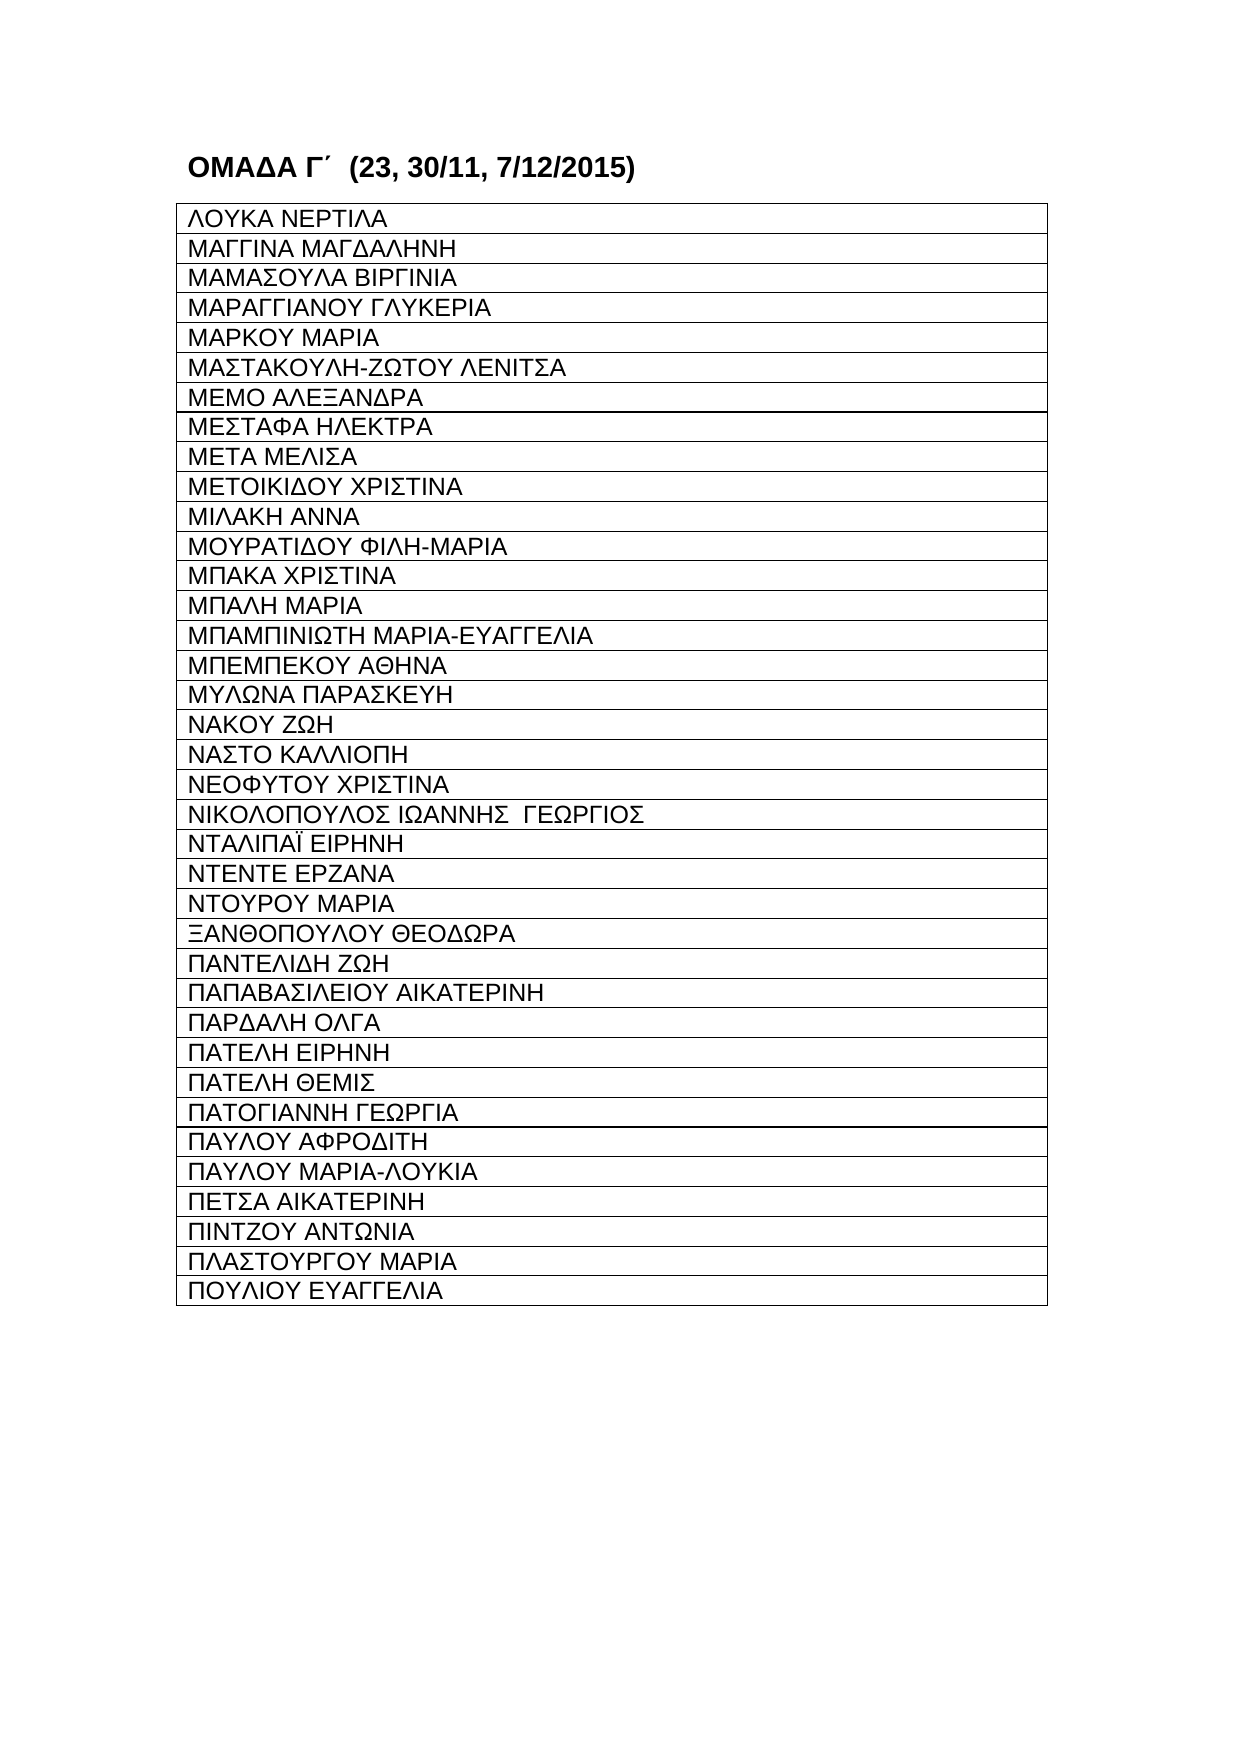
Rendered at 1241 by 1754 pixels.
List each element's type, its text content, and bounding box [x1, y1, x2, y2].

table_cell ΜΙΛΑΚΗ ΑΝΝΑ [177, 502, 1047, 531]
table_cell ΜΑΜΑΣΟΥΛΑ ΒΙΡΓΙΝΙΑ [177, 264, 1047, 292]
table_cell ΜΠΑΛΗ ΜΑΡΙΑ [177, 591, 1047, 620]
table_cell ΠΛΑΣΤΟΥΡΓΟΥ ΜΑΡΙΑ [177, 1247, 1047, 1275]
table_cell ΜΥΛΩΝΑ ΠΑΡΑΣΚΕΥΗ [177, 681, 1047, 709]
table_cell ΝΑΚΟΥ ΖΩΗ [177, 710, 1047, 739]
table_cell ΜΕΣΤΑΦΑ ΗΛΕΚΤΡΑ [177, 413, 1047, 441]
table_cell ΠΟΥΛΙΟΥ ΕΥΑΓΓΕΛΙΑ [177, 1276, 1047, 1305]
table_cell ΜΠΑΚΑ ΧΡΙΣΤΙΝΑ [177, 561, 1047, 590]
table_cell ΠΑΤΕΛΗ ΘΕΜΙΣ [177, 1068, 1047, 1097]
table_cell ΠΕΤΣΑ ΑΙΚΑΤΕΡΙΝΗ [177, 1187, 1047, 1216]
table_cell ΜΑΡΚΟΥ ΜΑΡΙΑ [177, 323, 1047, 352]
table_cell ΠΑΥΛΟΥ ΜΑΡΙΑ-ΛΟΥΚΙΑ [177, 1157, 1047, 1186]
table_cell ΜΕΜΟ ΑΛΕΞΑΝΔΡΑ [177, 383, 1047, 411]
table_cell ΠΑΤΕΛΗ ΕΙΡΗΝΗ [177, 1038, 1047, 1067]
table_cell ΜΑΡΑΓΓΙΑΝΟΥ ΓΛΥΚΕΡΙΑ [177, 293, 1047, 322]
table_cell ΜΟΥΡΑΤΙΔΟΥ ΦΙΛΗ-ΜΑΡΙΑ [177, 532, 1047, 560]
table_cell ΠΑΡΔΑΛΗ ΟΛΓΑ [177, 1008, 1047, 1037]
table_cell ΠΑΥΛΟΥ ΑΦΡΟΔΙΤΗ [177, 1128, 1047, 1156]
table_cell ΝΤΑΛΙΠΑΪ ΕΙΡΗΝΗ [177, 830, 1047, 858]
text ΟΜΑΔΑ Γ΄ (23, 30/11, 7/12/2015) [187, 150, 1069, 183]
table_cell ΜΠΑΜΠΙΝΙΩΤΗ ΜΑΡΙΑ-ΕΥΑΓΓΕΛΙΑ [177, 621, 1047, 650]
table_cell ΠΑΤΟΓΙΑΝΝΗ ΓΕΩΡΓΙΑ [177, 1098, 1047, 1126]
table_cell ΞΑΝΘΟΠΟΥΛΟΥ ΘΕΟΔΩΡΑ [177, 919, 1047, 948]
table_cell ΠΑΝΤΕΛΙΔΗ ΖΩΗ [177, 949, 1047, 977]
table_cell ΝΤΕΝΤΕ ΕΡΖΑΝΑ [177, 859, 1047, 888]
table_cell ΜΠΕΜΠΕΚΟΥ ΑΘΗΝΑ [177, 651, 1047, 679]
table_cell ΜΕΤΟΙΚΙΔΟΥ ΧΡΙΣΤΙΝΑ [177, 472, 1047, 501]
table_cell ΝΤΟΥΡΟΥ ΜΑΡΙΑ [177, 889, 1047, 918]
table_cell ΠΑΠΑΒΑΣΙΛΕΙΟΥ ΑΙΚΑΤΕΡΙΝΗ [177, 979, 1047, 1007]
table_cell ΜΑΓΓΙΝΑ ΜΑΓΔΑΛΗΝΗ [177, 234, 1047, 262]
table_cell ΝΑΣΤΟ ΚΑΛΛΙΟΠΗ [177, 740, 1047, 769]
table_cell ΜΑΣΤΑΚΟΥΛΗ-ΖΩΤΟΥ ΛΕΝΙΤΣΑ [177, 353, 1047, 382]
table_cell ΠΙΝΤΖΟΥ ΑΝΤΩΝΙΑ [177, 1217, 1047, 1246]
table_cell ΜΕΤΑ ΜΕΛΙΣΑ [177, 442, 1047, 471]
table_cell ΝΕΟΦΥΤΟΥ ΧΡΙΣΤΙΝΑ [177, 770, 1047, 799]
table_cell ΝΙΚΟΛΟΠΟΥΛΟΣ ΙΩΑΝΝΗΣ ΓΕΩΡΓΙΟΣ [177, 800, 1047, 828]
table_header ΛΟΥΚΑ ΝΕΡΤΙΛΑ [177, 204, 1047, 233]
